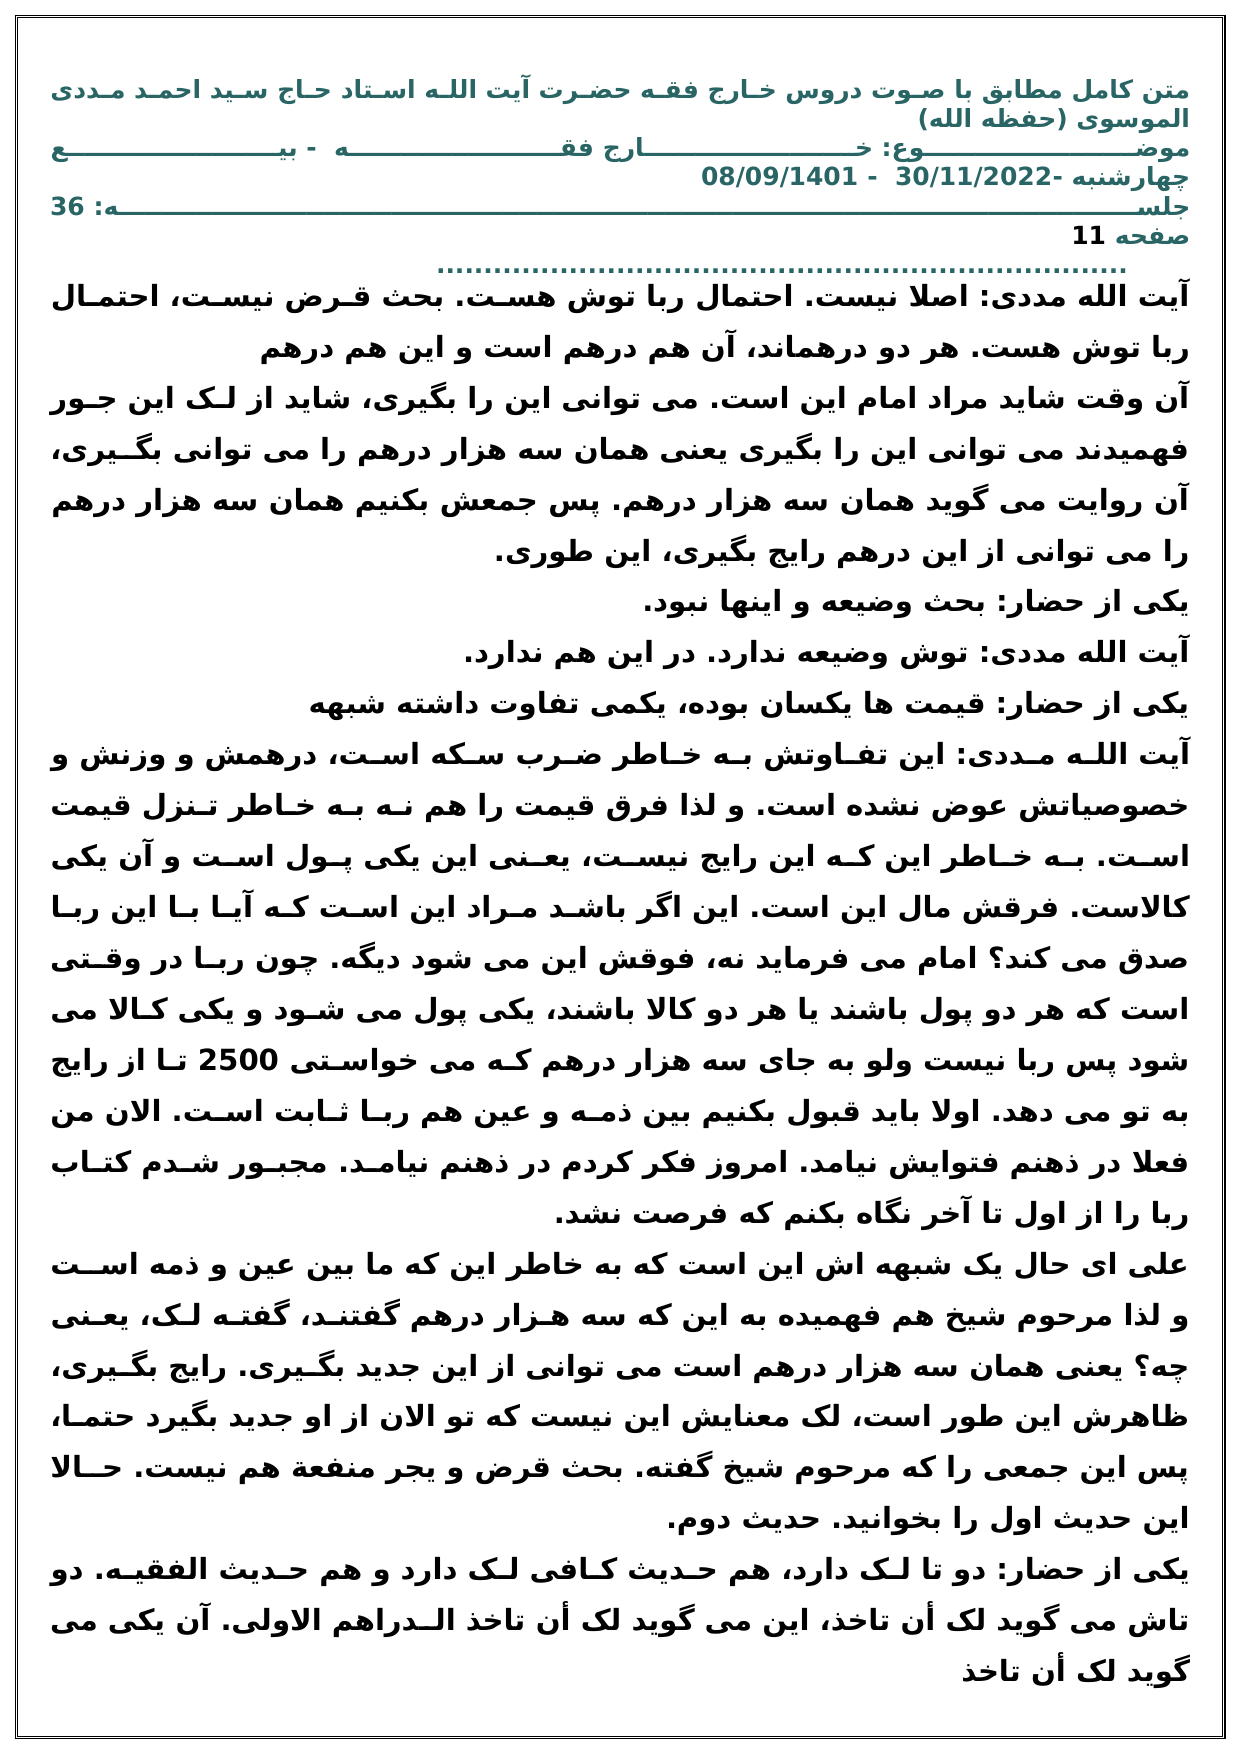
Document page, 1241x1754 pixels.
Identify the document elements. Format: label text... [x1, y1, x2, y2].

text آیت الله مددی: این تفاوتش به خاطر ضرب سکه است، درهمش و وزنش و خصوصیاتش عوض نشده است. و لذا فرق قیمت را هم نه به خاطر تنزل قیمت است. به خاطر این که این رایج نیست، یعنی این یکی پول است و آن یکی کالاست. فرقش مال این است. این اگر باشد مراد این است که آیا با این ربا صدق می کند؟ امام می فرماید نه، فوقش این می شود دیگه. چون ربا در وقتی است که هر دو پول باشند یا هر دو کالا باشند، یکی پول می شود و یکی کالا می شود پس ربا نیست ولو به جای سه هزار درهم که می خواستی 2500 تا از رایج به تو می دهد. اولا باید قبول بکنیم بین ذمه و عین هم ربا ثابت است. الان من فعلا در ذهنم فتوایش نیامد. امروز فکر کردم در ذهنم نیامد. مجبور شدم کتاب ربا را از اول تا آخر نگاه بکنم که فرصت نشد. [50, 738, 1190, 1230]
text یکی از حضار: قیمت ها یکسان بوده، یکمی تفاوت داشته شبهه [50, 687, 1190, 721]
text آیت الله مددی: اصلا نیست. احتمال ربا توش هست. بحث قرض نیست، احتمال ربا توش هست. هر دو درهماند، آن هم درهم است و این هم درهم [50, 279, 1190, 364]
text یکی از حضار: بحث وضیعه و اینها نبود. [50, 585, 1190, 619]
text آیت الله مددی: توش وضیعه ندارد. در این هم ندارد. [50, 636, 1190, 670]
text آن وقت شاید مراد امام این است. می توانی این را بگیری، شاید از لک این جور فهمیدند می توانی این را بگیری یعنی همان سه هزار درهم را می توانی بگیری، آن روایت می گوید همان سه هزار درهم. پس جمعش بکنیم همان سه هزار درهم را می توانی از این درهم رایج بگیری، این طوری. [50, 381, 1190, 568]
text علی ای حال یک شبهه اش این است که به خاطر این که ما بین عین و ذمه است و لذا مرحوم شیخ هم فهمیده به این که سه هزار درهم گفتند، گفته لک، یعنی چه؟ یعنی همان سه هزار درهم است می توانی از این جدید بگیری. رایج بگیری، ظاهرش این طور است، لک معنایش این نیست که تو الان از او جدید بگیرد حتما، پس این جمعی را که مرحوم شیخ گفته. بحث قرض و یجر منفعة هم نیست. حالا این حدیث اول را بخوانید. حدیث دوم. [50, 1247, 1190, 1536]
text یکی از حضار: دو تا لک دارد، هم حدیث کافی لک دارد و هم حدیث الفقیه. دو تاش می گوید لک أن تاخذ، این می گوید لک أن تاخذ الدراهم الاولی. آن یکی می گوید لک أن تاخذ [50, 1553, 1190, 1688]
